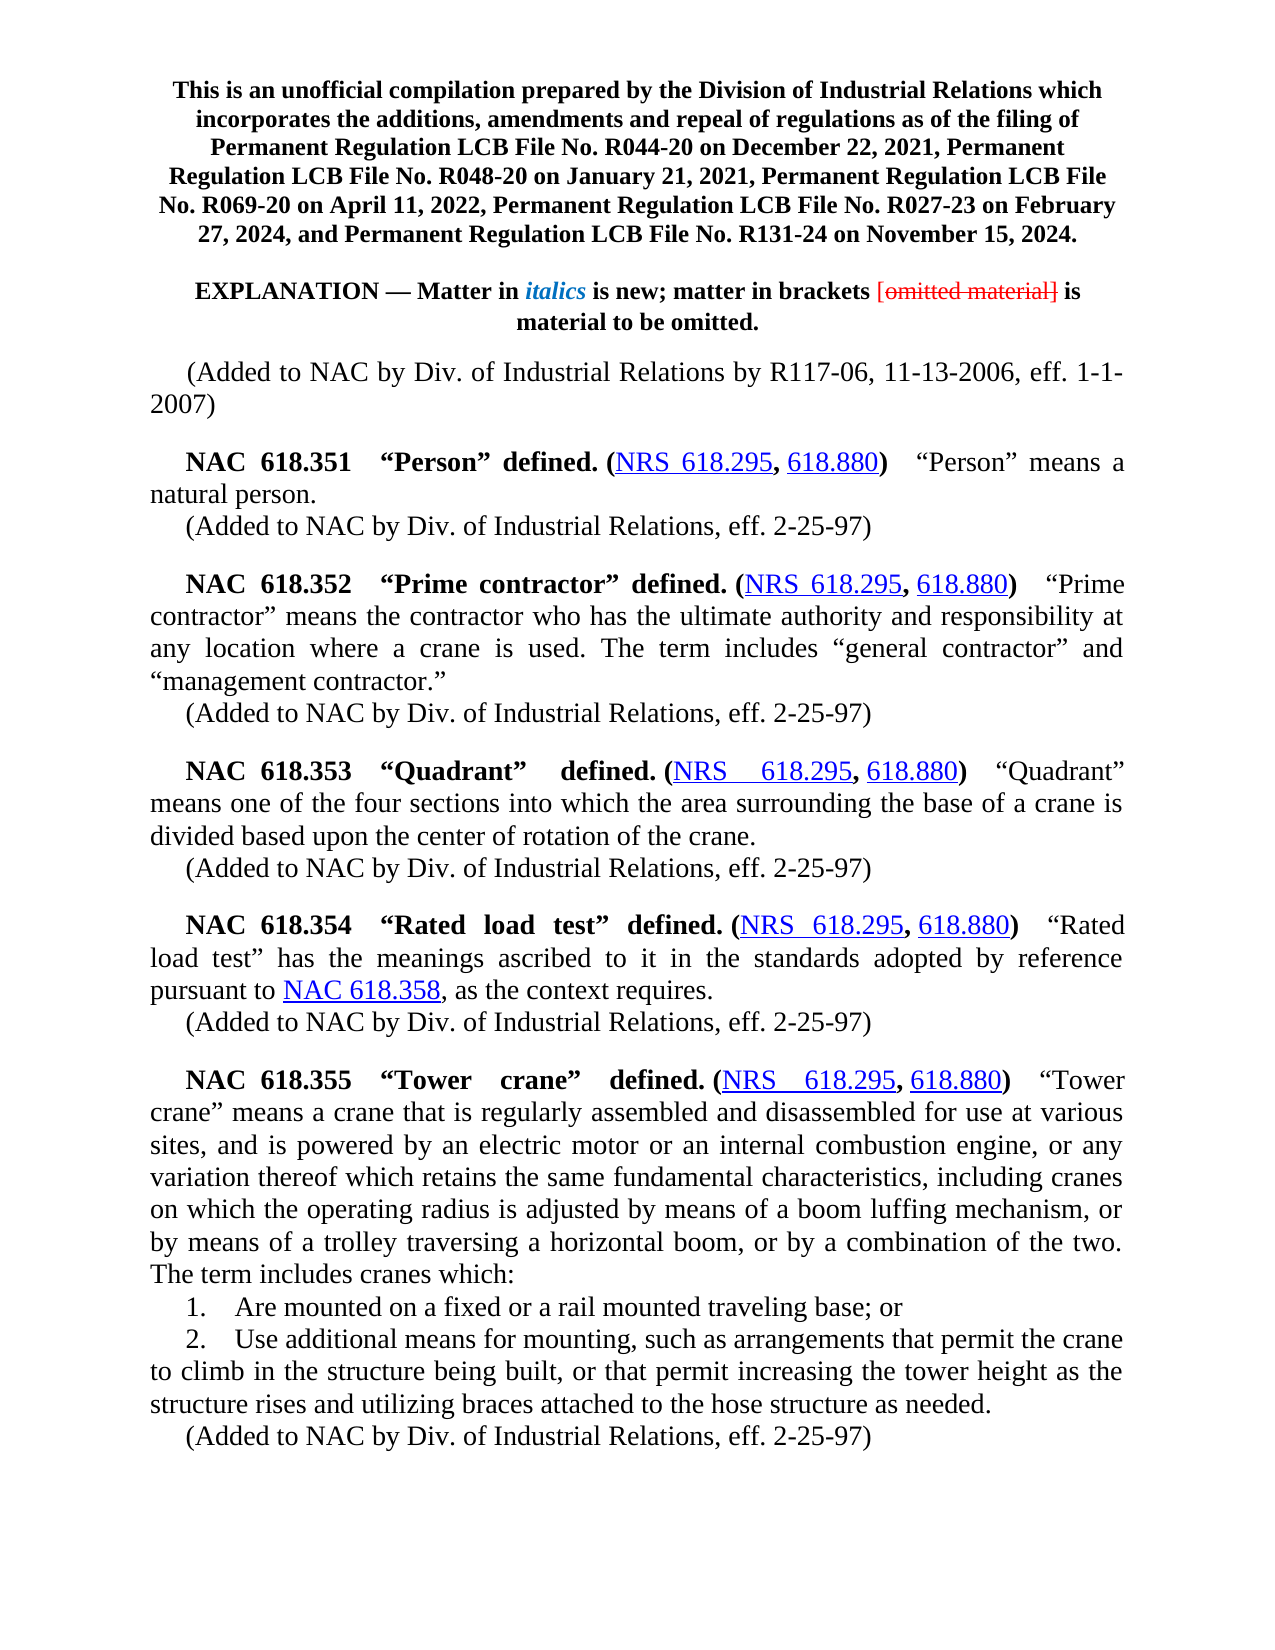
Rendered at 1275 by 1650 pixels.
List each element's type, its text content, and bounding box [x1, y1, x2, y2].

text 2. Use additional means for mounting, such as arrangements that permit the crane to climb in the structure being built, or that permit increasing the tower height as the structure rises and utilizing braces attached to the hose structure as needed. [150, 1322, 1125, 1419]
text NAC 618.354 “Rated load test” defined. (NRS 618.295, 618.880) “Rated load test” has the meanings ascribed to it in the standards adopted by reference pursuant to NAC 618.358, as the context requires. [150, 908, 1125, 1006]
text 1. Are mounted on a fixed or a rail mounted traveling base; or [150, 1290, 1125, 1322]
text NAC 618.355 “Tower crane” defined. (NRS 618.295, 618.880) “Tower crane” means a crane that is regularly assembled and disassembled for use at various sites, and is powered by an electric motor or an internal combustion engine, or any variation thereof which retains the same fundamental characteristics, including cranes on which the operating radius is adjusted by means of a boom luffing mechanism, or by means of a trolley traversing a horizontal boom, or by a combination of the two. The term includes cranes which: [150, 1063, 1125, 1290]
text (Added to NAC by Div. of Industrial Relations, eff. 2-25-97) [150, 696, 1125, 729]
text NAC 618.351 “Person” defined. (NRS 618.295, 618.880) “Person” means a natural person. [150, 444, 1125, 509]
text NAC 618.352 “Prime contractor” defined. (NRS 618.295, 618.880) “Prime contractor” means the contractor who has the ultimate authority and responsibility at any location where a crane is used. The term includes “general contractor” and “management contractor.” [150, 567, 1125, 696]
text (Added to NAC by Div. of Industrial Relations, eff. 2-25-97) [150, 1419, 1125, 1452]
text (Added to NAC by Div. of Industrial Relations, eff. 2-25-97) [150, 851, 1125, 883]
text (Added to NAC by Div. of Industrial Relations by R117-06, 11-13-2006, eff. 1-1-2007) [150, 355, 1125, 419]
text NAC 618.353 “Quadrant” defined. (NRS 618.295, 618.880) “Quadrant” means one of the four sections into which the area surrounding the base of a crane is divided based upon the center of rotation of the crane. [150, 754, 1125, 851]
text (Added to NAC by Div. of Industrial Relations, eff. 2-25-97) [150, 1006, 1125, 1038]
text (Added to NAC by Div. of Industrial Relations, eff. 2-25-97) [150, 509, 1125, 542]
